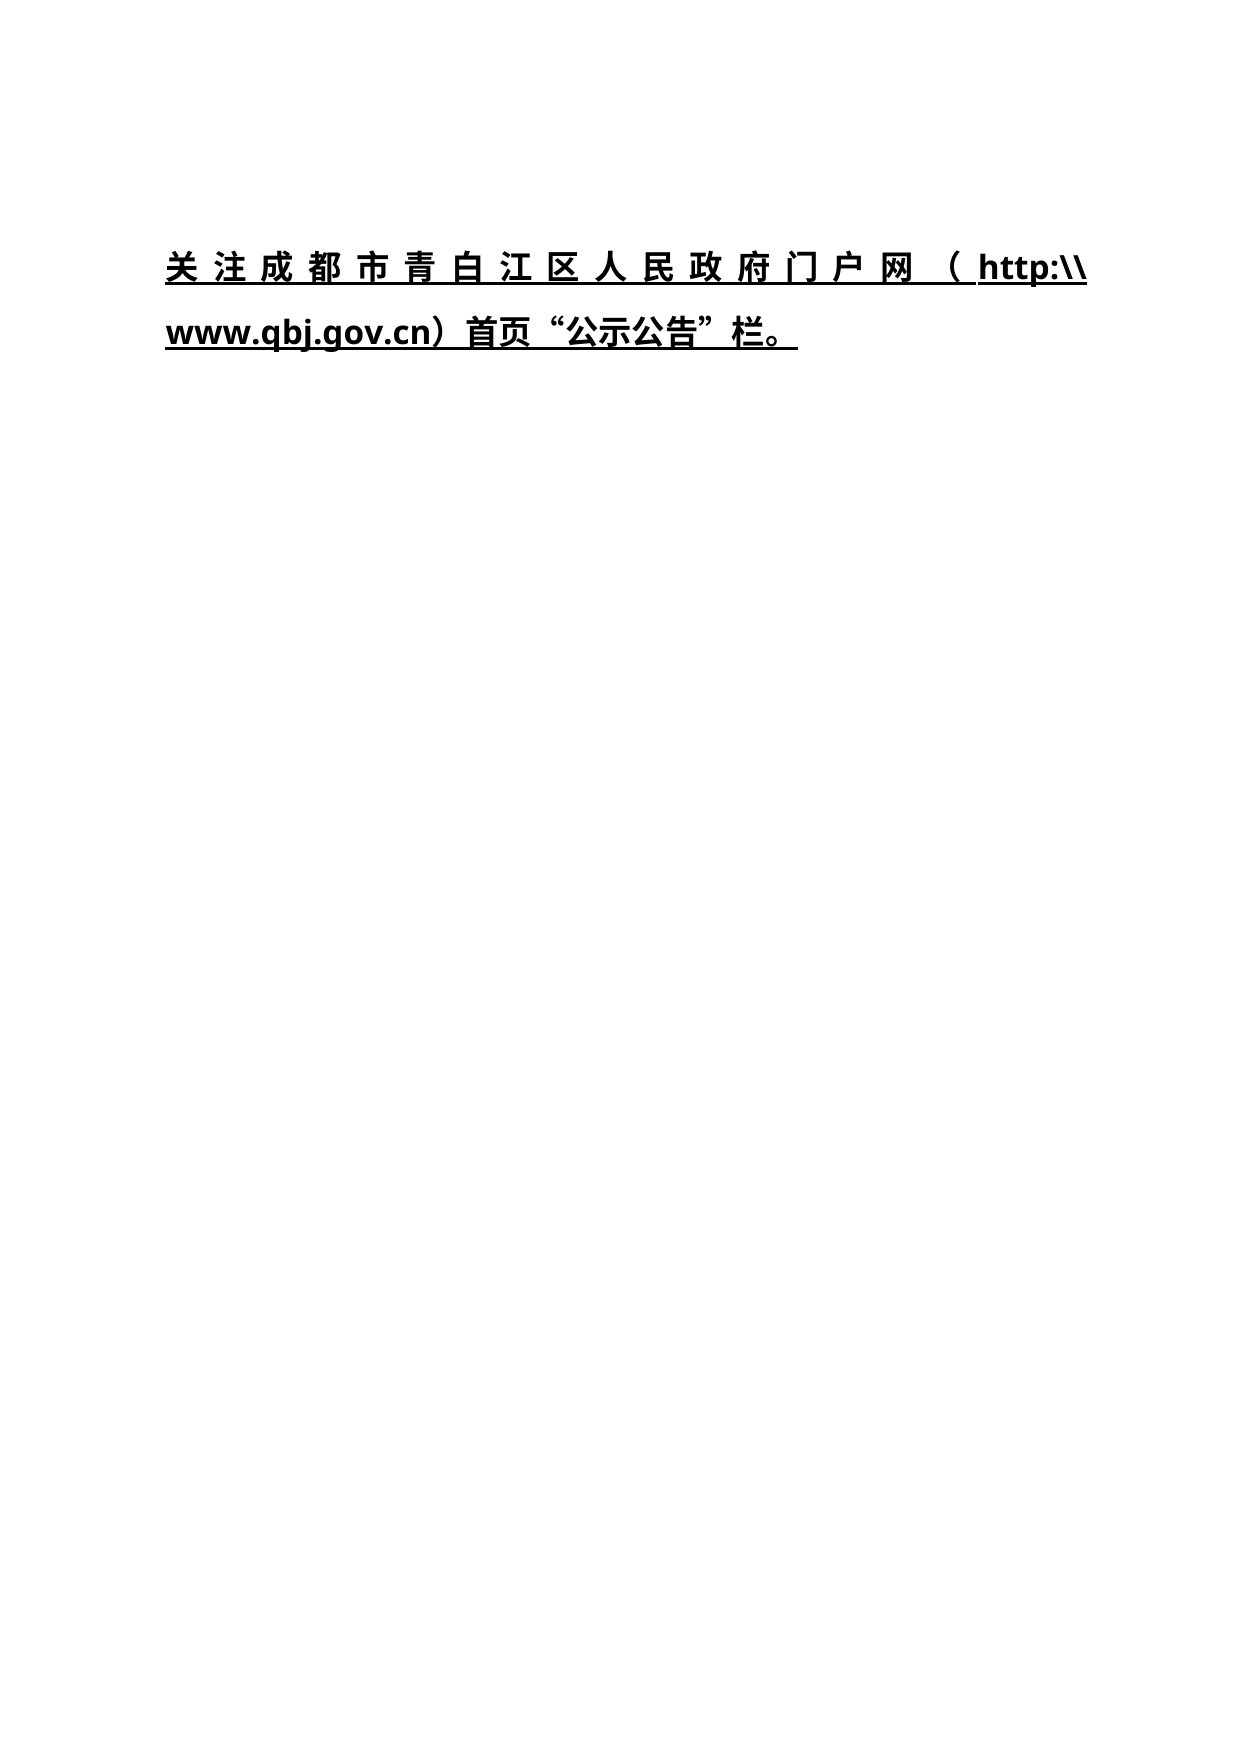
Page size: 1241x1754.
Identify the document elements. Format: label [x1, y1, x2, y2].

text [165, 233, 1087, 363]
